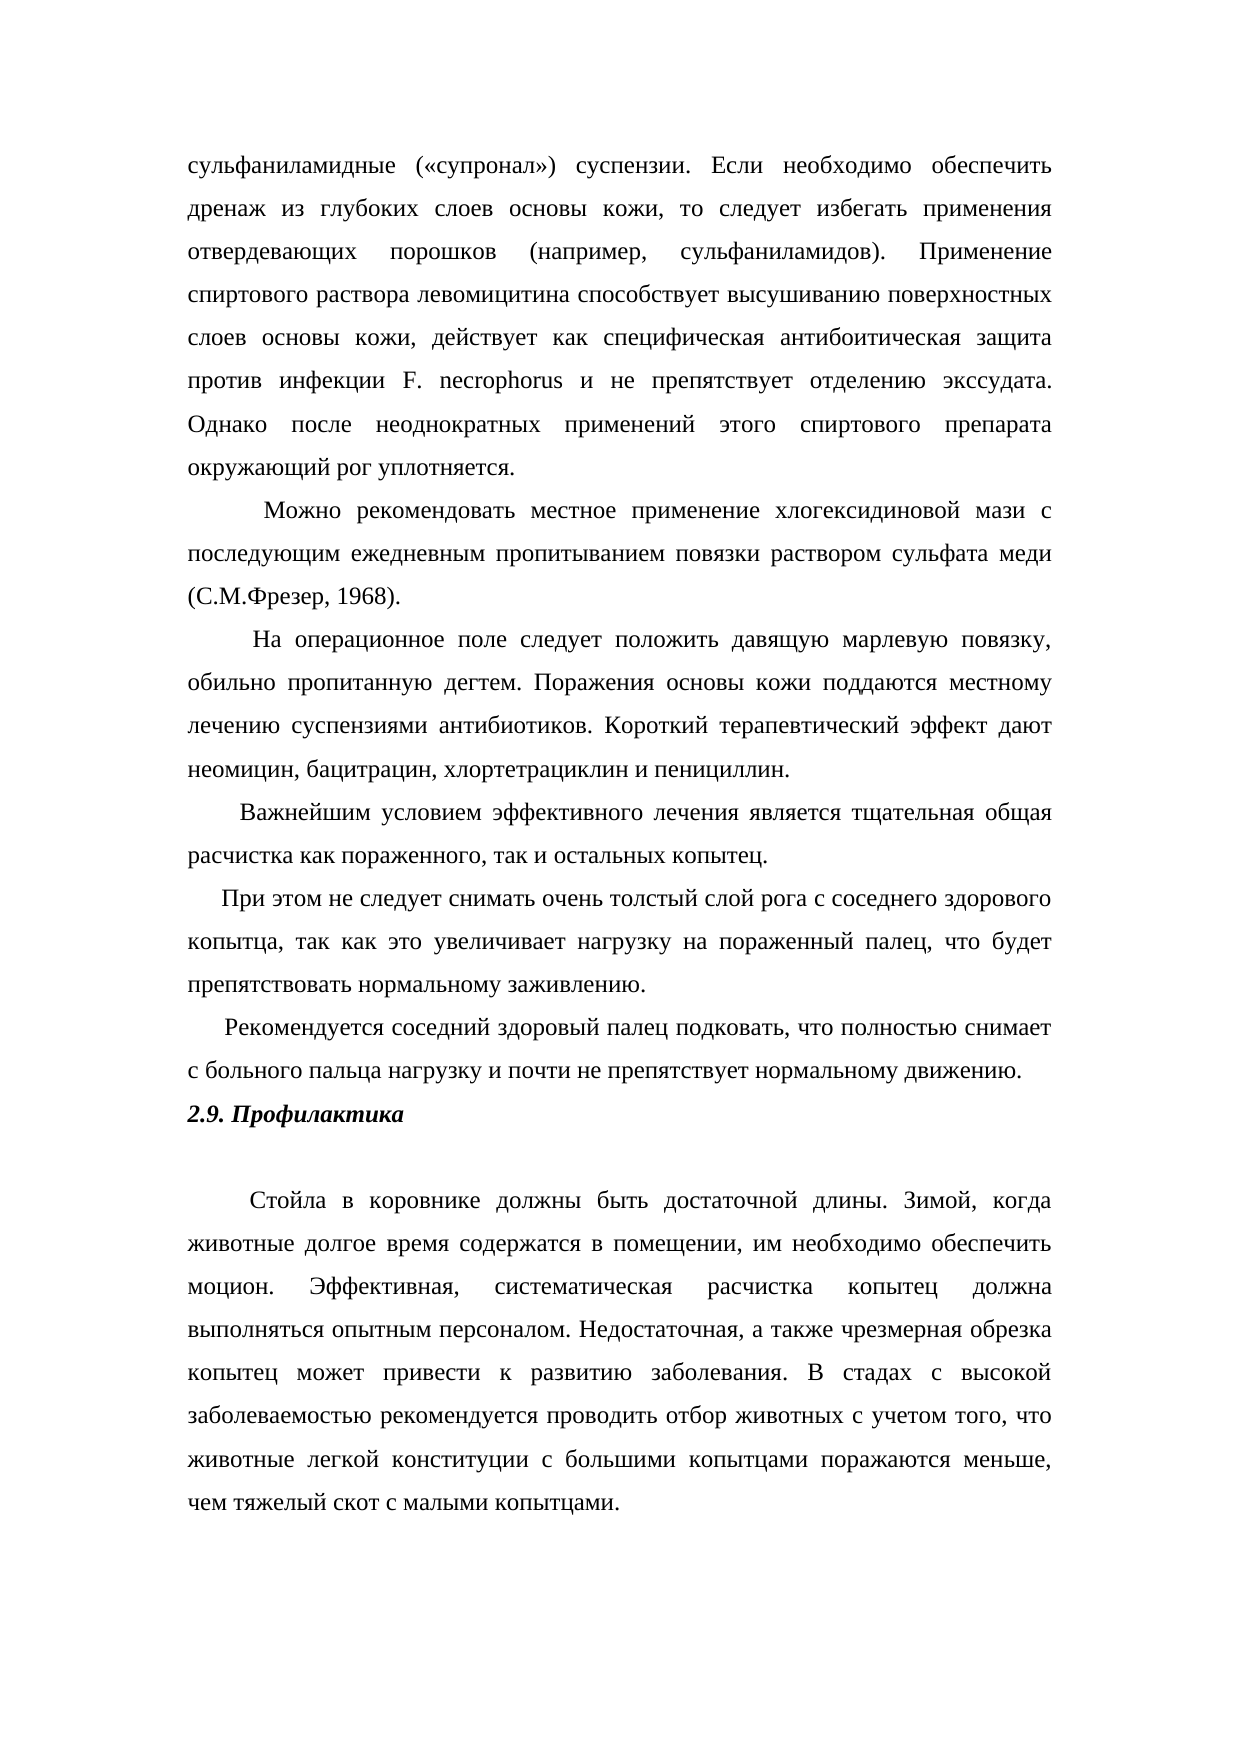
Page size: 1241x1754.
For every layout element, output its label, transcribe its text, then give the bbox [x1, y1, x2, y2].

title Можно рекомендовать местное применение хлогексидиновой мази с последующим ежедневным пропитыванием повязки раствором сульфата меди (С.М.Фрезер, 1968). [187, 495, 1053, 610]
title На операционное поле следует положить давящую марлевую повязку, обильно пропитанную дегтем. Поражения основы кожи поддаются местному лечению суспензиями антибиотиков. Короткий терапевтический эффект дают неомицин, бацитрацин, хлортетрациклин и пенициллин. [187, 624, 1053, 782]
title Важнейшим условием эффективного лечения является тщательная общая расчистка как пораженного, так и остальных копытец. [187, 797, 1053, 869]
title Рекомендуется соседний здоровый палец подковать, что полностью снимает с больного пальца нагрузку и почти не препятствует нормальному движению. [187, 1012, 1053, 1084]
title Профилактика [187, 1099, 1053, 1127]
title При этом не следует снимать очень толстый слой рога с соседнего здорового копытца, так как это увеличивает нагрузку на пораженный палец, что будет препятствовать нормальному заживлению. [187, 883, 1053, 998]
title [187, 150, 1053, 481]
title Стойла в коровнике должны быть достаточной длины. Зимой, когда животные долгое время содержатся в помещении, им необходимо обеспечить моцион. Эффективная, систематическая расчистка копытец должна выполняться опытным персоналом. Недостаточная, а также чрезмерная обрезка копытец может привести к развитию заболевания. В стадах с высокой заболеваемостью рекомендуется проводить отбор животных с учетом того, что животные легкой конституции с большими копытцами поражаются меньше, чем тяжелый скот с малыми копытцами. [187, 1185, 1053, 1516]
